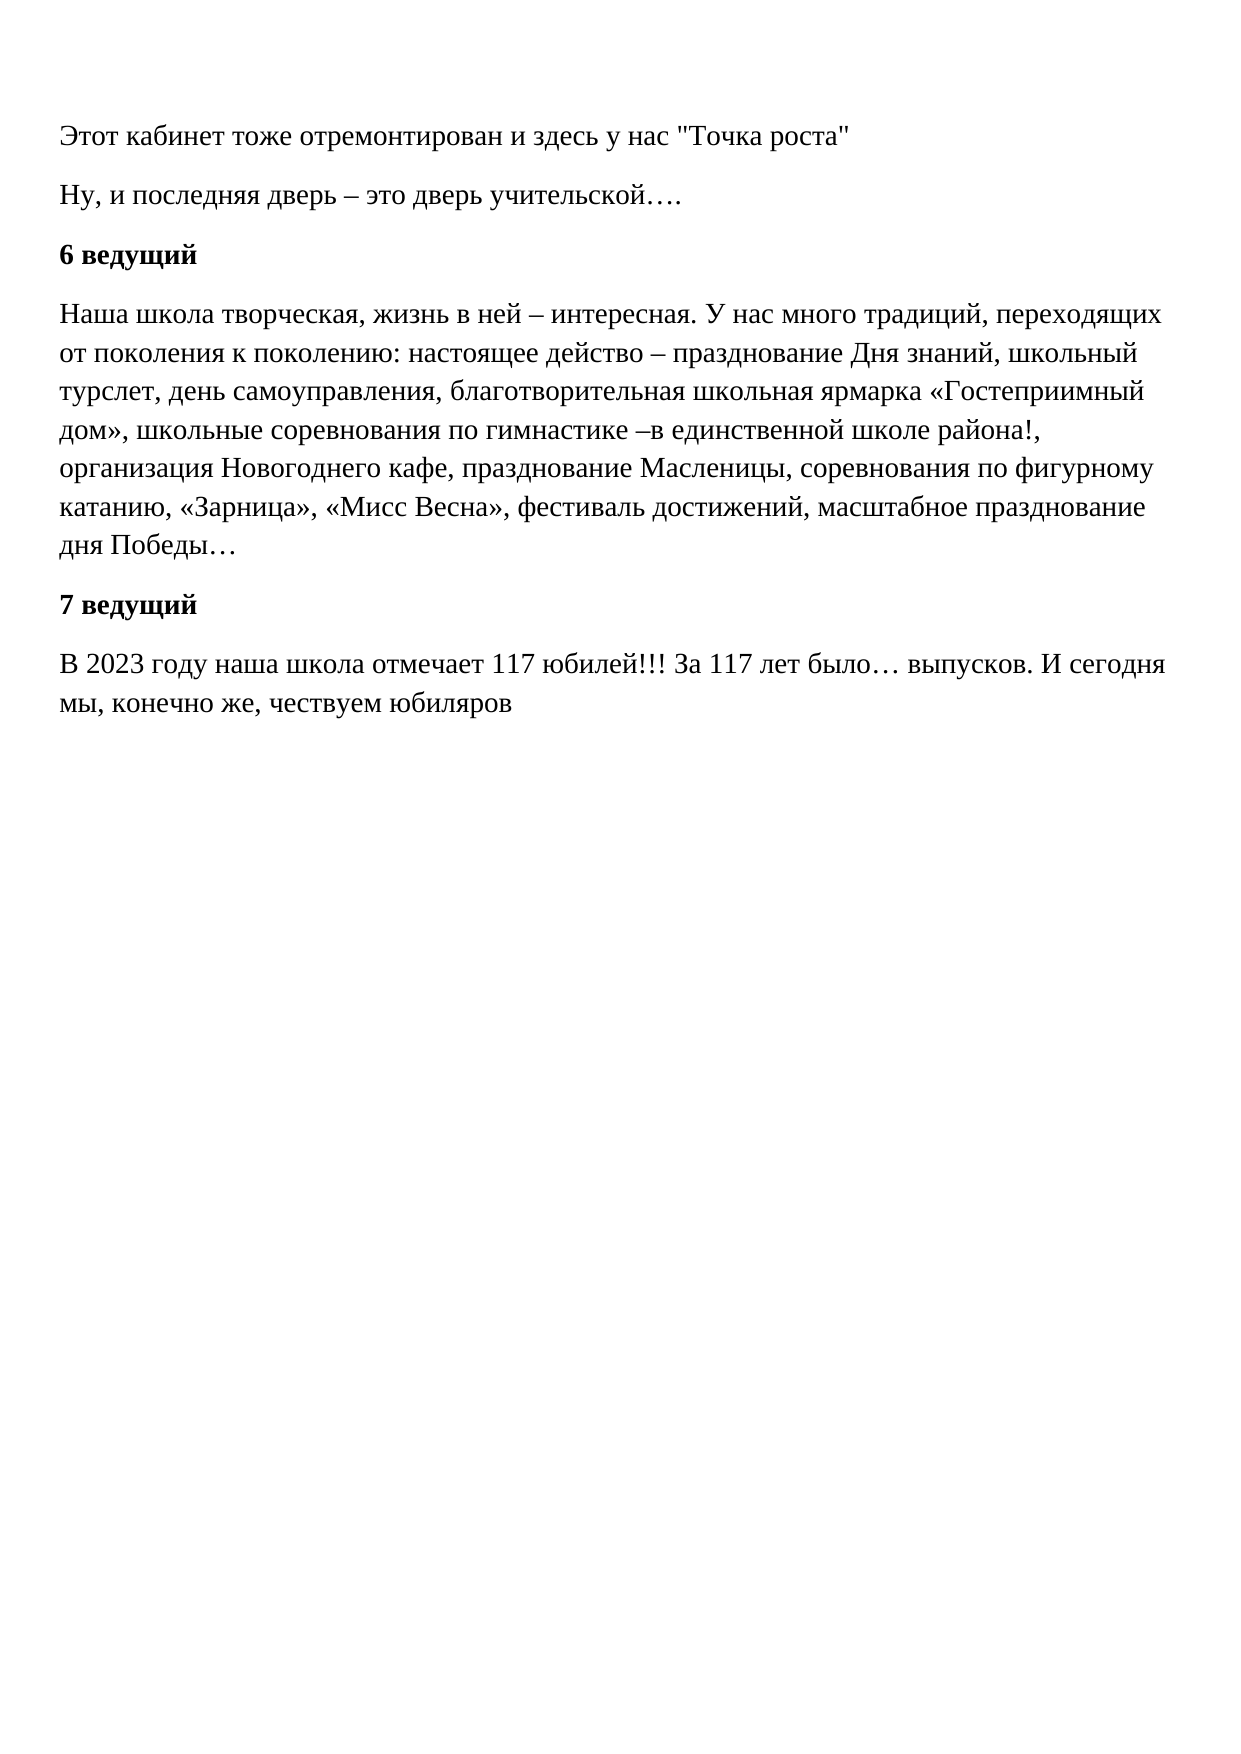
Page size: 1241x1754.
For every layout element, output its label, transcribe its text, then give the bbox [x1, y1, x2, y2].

text 7 ведущий [59, 587, 1196, 620]
text Этот кабинет тоже отремонтирован и здесь у нас "Точка роста" [59, 118, 1196, 152]
text 6 ведущий [59, 237, 1196, 270]
text Ну, и последняя дверь – это дверь учительской…. [59, 177, 1196, 211]
text В 2023 году наша школа отмечает 117 юбилей!!! За 117 лет было… выпусков. И сегодня мы, конечно же, чествуем юбиляров [59, 646, 1196, 718]
text Наша школа творческая, жизнь в ней – интересная. У нас много традиций, переходящих от поколения к поколению: настоящее действо – празднование Дня знаний, школьный турслет, день самоуправления, благотворительная школьная ярмарка «Гостеприимный дом», школьные соревнования по гимнастике –в единственной школе района!, организация Новогоднего кафе, празднование Масленицы, соревнования по фигурному катанию, «Зарница», «Мисс Весна», фестиваль достижений, масштабное празднование дня Победы… [59, 296, 1196, 561]
